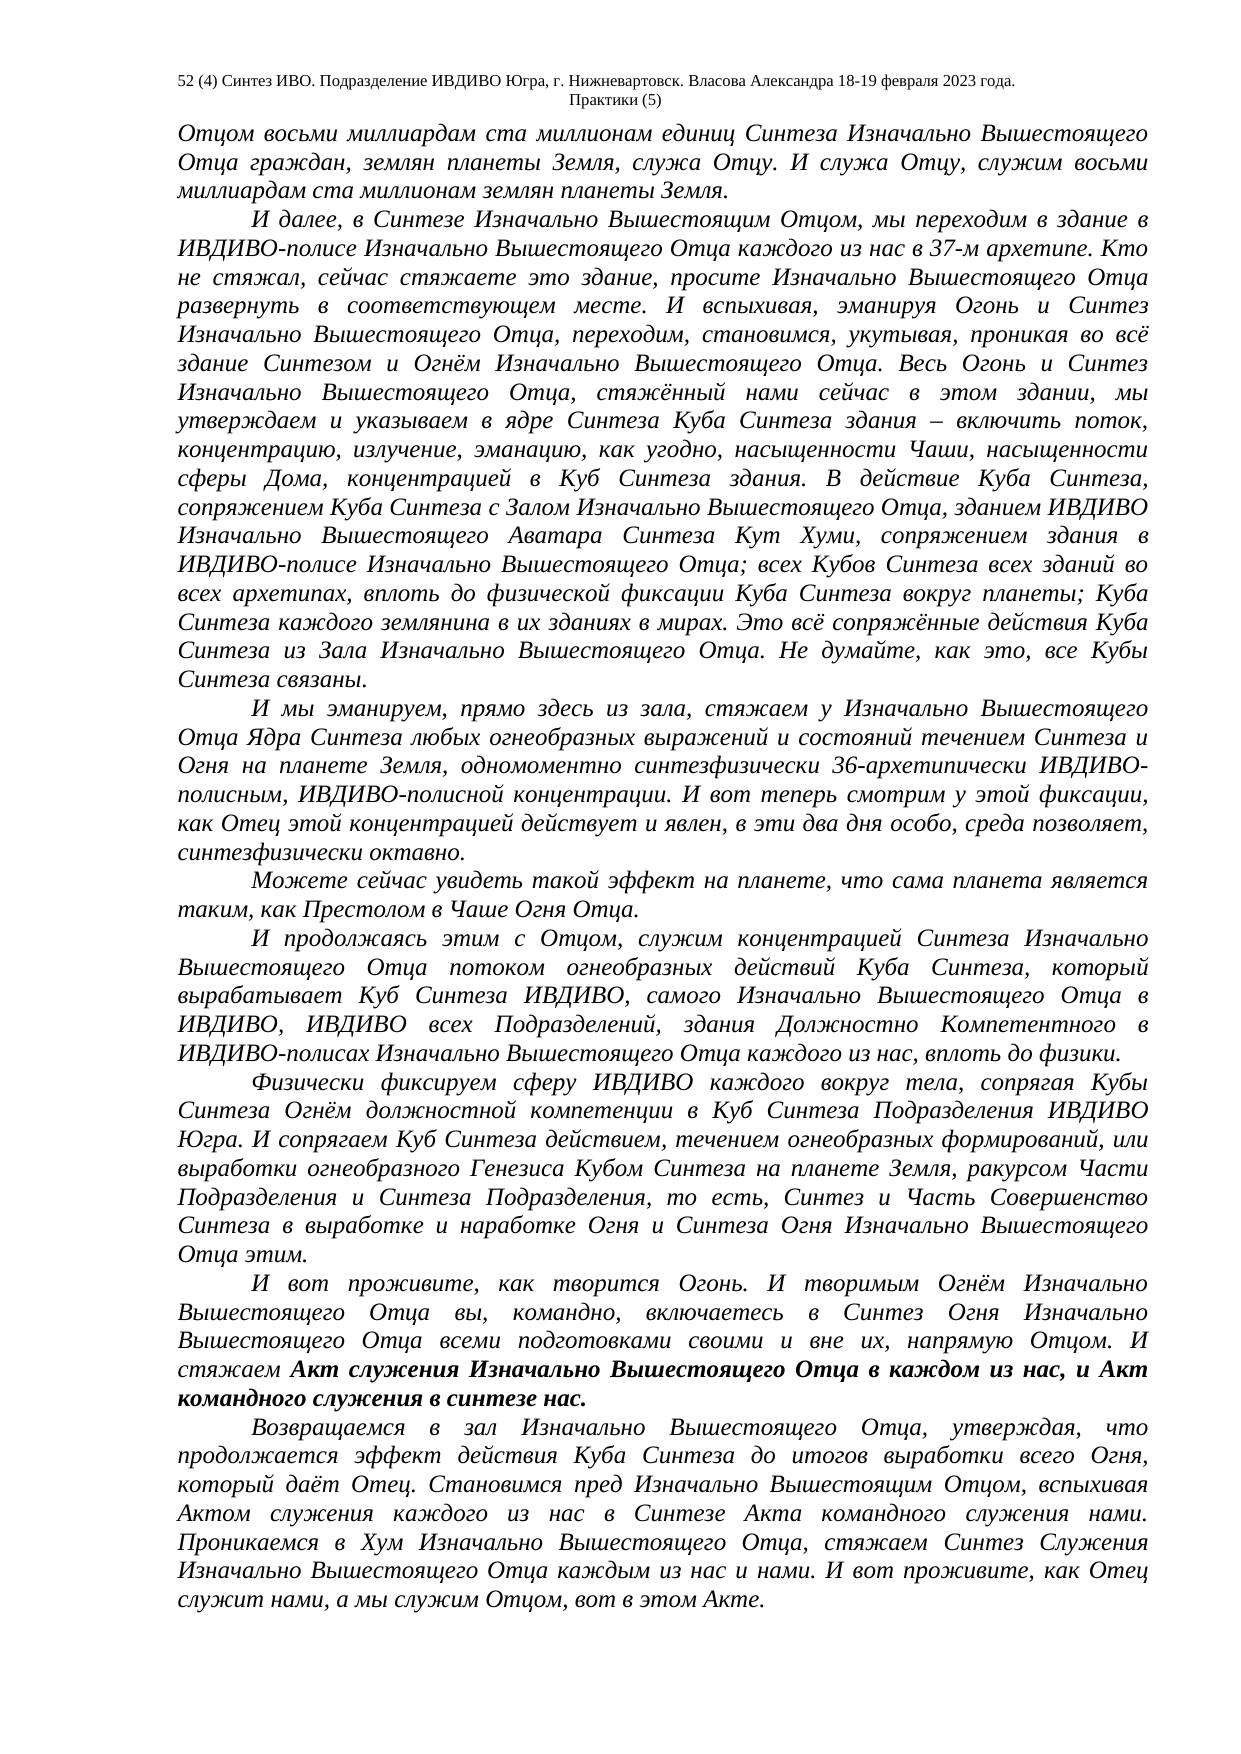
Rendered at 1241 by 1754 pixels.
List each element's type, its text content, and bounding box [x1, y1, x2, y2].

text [177, 118, 1152, 204]
text Возвращаемся в зал Изначально Вышестоящего Отца, утверждая, что продолжается эффект действия Куба Синтеза до итогов выработки всего Огня, который даёт Отец. Становимся пред Изначально Вышестоящим Отцом, вспыхивая Актом служения каждого из нас в Синтезе Акта командного служения нами. Проникаемся в Хум Изначально Вышестоящего Отца, стяжаем Синтез Служения Изначально Вышестоящего Отца каждым из нас и нами. И вот проживите, как Отец служит нами, а мы служим Отцом, вот в этом Акте. [177, 1412, 1152, 1613]
text И мы эманируем, прямо здесь из зала, стяжаем у Изначально Вышестоящего Отца Ядра Синтеза любых огнеобразных выражений и состояний течением Синтеза и Огня на планете Земля, одномоментно синтезфизически 36-архетипически ИВДИВО-полисным, ИВДИВО-полисной концентрации. И вот теперь смотрим у этой фиксации, как Отец этой концентрацией действует и явлен, в эти два дня особо, среда позволяет, синтезфизически октавно. [177, 693, 1152, 866]
text И продолжаясь этим с Отцом, служим концентрацией Синтеза Изначально Вышестоящего Отца потоком огнеобразных действий Куба Синтеза, который вырабатывает Куб Синтеза ИВДИВО, самого Изначально Вышестоящего Отца в ИВДИВО, ИВДИВО всех Подразделений, здания Должностно Компетентного в ИВДИВО-полисах Изначально Вышестоящего Отца каждого из нас, вплоть до физики. [177, 923, 1152, 1067]
text И далее, в Синтезе Изначально Вышестоящим Отцом, мы переходим в здание в ИВДИВО-полисе Изначально Вышестоящего Отца каждого из нас в 37-м архетипе. Кто не стяжал, сейчас стяжаете это здание, просите Изначально Вышестоящего Отца развернуть в соответствующем месте. И вспыхивая, эманируя Огонь и Синтез Изначально Вышестоящего Отца, переходим, становимся, укутывая, проникая во всё здание Синтезом и Огнём Изначально Вышестоящего Отца. Весь Огонь и Синтез Изначально Вышестоящего Отца, стяжённый нами сейчас в этом здании, мы утверждаем и указываем в ядре Синтеза Куба Синтеза здания – включить поток, концентрацию, излучение, эманацию, как угодно, насыщенности Чаши, насыщенности сферы Дома, концентрацией в Куб Синтеза здания. В действие Куба Синтеза, сопряжением Куба Синтеза с Залом Изначально Вышестоящего Отца, зданием ИВДИВО Изначально Вышестоящего Аватара Синтеза Кут Хуми, сопряжением здания в ИВДИВО-полисе Изначально Вышестоящего Отца; всех Кубов Синтеза всех зданий во всех архетипах, вплоть до физической фиксации Куба Синтеза вокруг планеты; Куба Синтеза каждого землянина в их зданиях в мирах. Это всё сопряжённые действия Куба Синтеза из Зала Изначально Вышестоящего Отца. Не думайте, как это, все Кубы Синтеза связаны. [177, 204, 1152, 693]
text Можете сейчас увидеть такой эффект на планете, что сама планета является таким, как Престолом в Чаше Огня Отца. [177, 866, 1152, 923]
text Физически фиксируем сферу ИВДИВО каждого вокруг тела, сопрягая Кубы Синтеза Огнём должностной компетенции в Куб Синтеза Подразделения ИВДИВО Югра. И сопрягаем Куб Синтеза действием, течением огнеобразных формирований, или выработки огнеобразного Генезиса Кубом Синтеза на планете Земля, ракурсом Части Подразделения и Синтеза Подразделения, то есть, Синтез и Часть Совершенство Синтеза в выработке и наработке Огня и Синтеза Огня Изначально Вышестоящего Отца этим. [177, 1067, 1152, 1268]
text И вот проживите, как творится Огонь. И творимым Огнём Изначально Вышестоящего Отца вы, командно, включаетесь в Синтез Огня Изначально Вышестоящего Отца всеми подготовками своими и вне их, напрямую Отцом. И стяжаем Акт служения Изначально Вышестоящего Отца в каждом из нас, и Акт командного служения в синтезе нас. [177, 1268, 1152, 1412]
